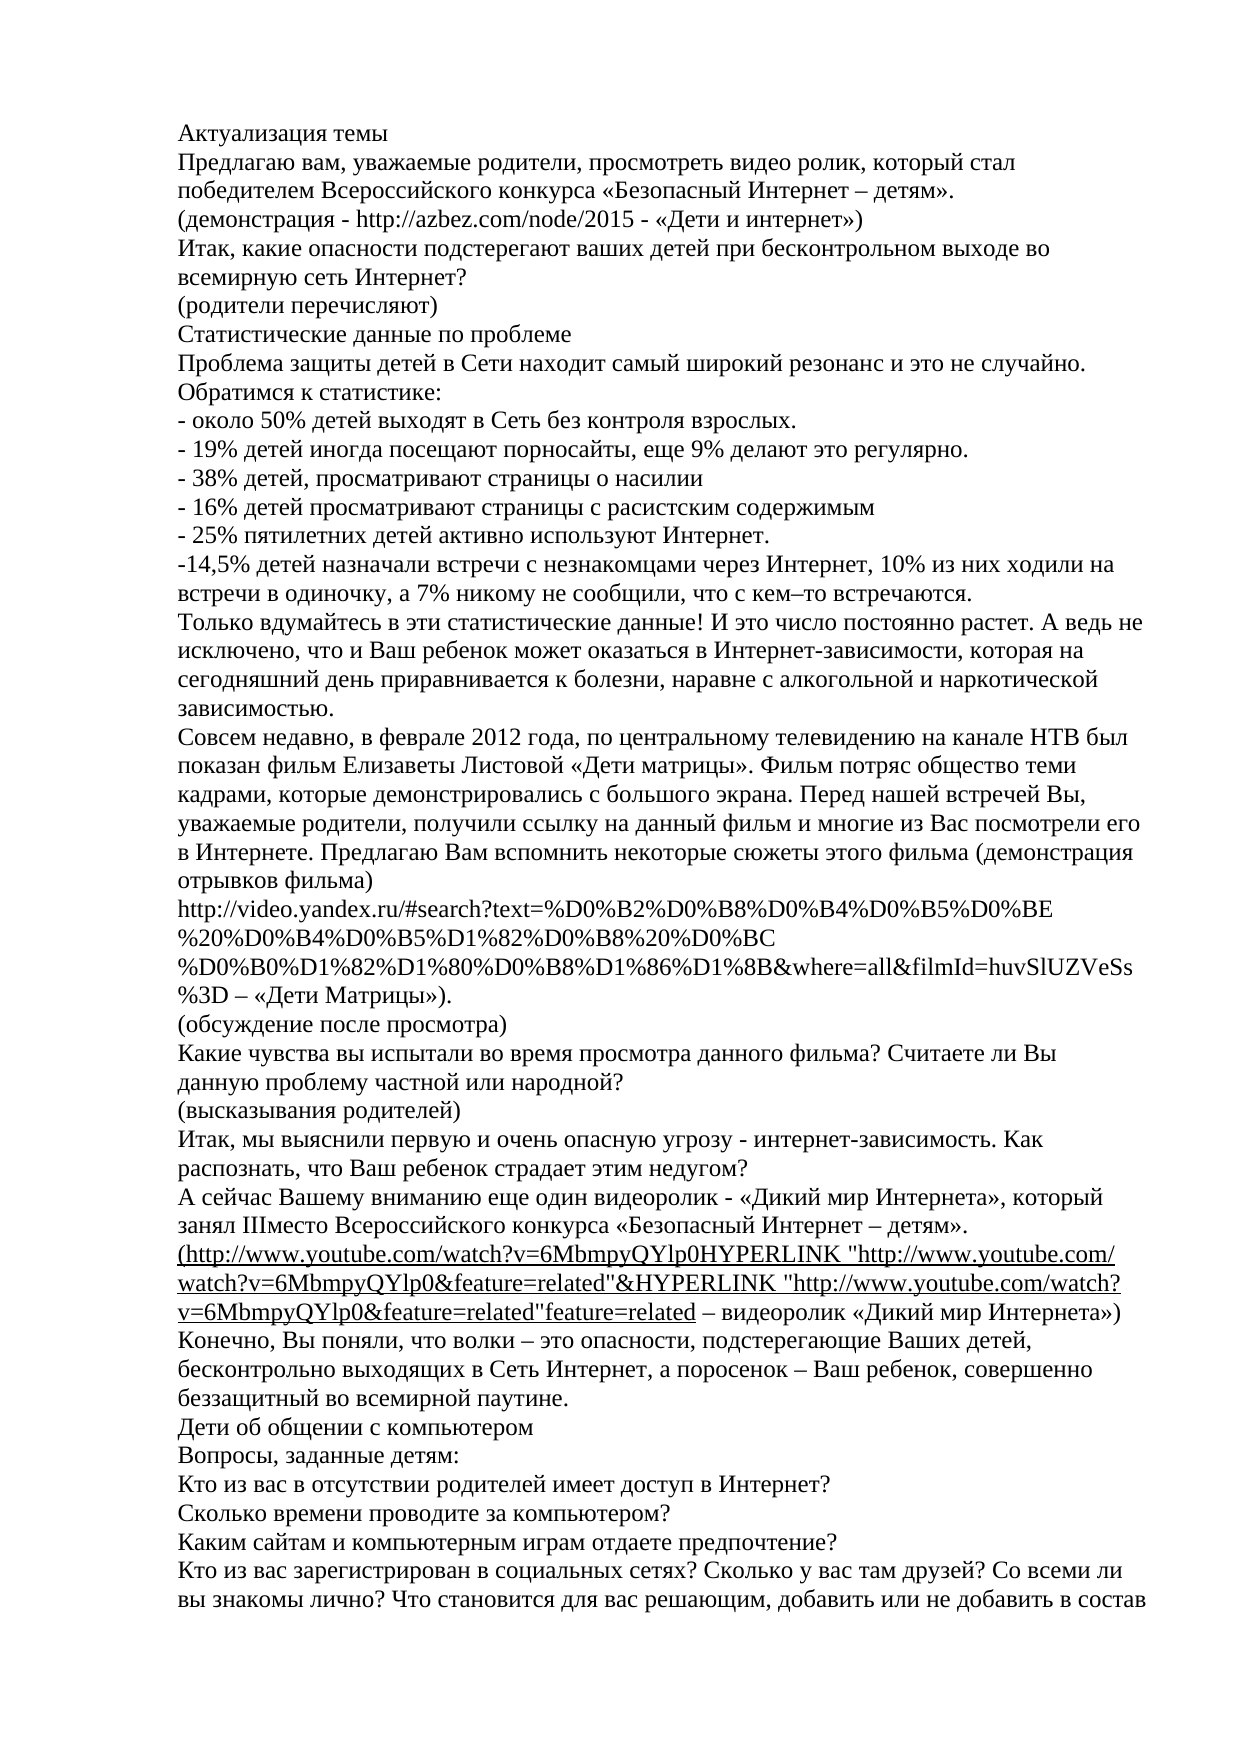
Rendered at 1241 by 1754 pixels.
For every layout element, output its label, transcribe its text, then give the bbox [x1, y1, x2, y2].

text Конечно, Вы поняли, что волки – это опасности, подстерегающие Ваших детей, бесконтрольно выходящих в Сеть Интернет, а поросенок – Ваш ребенок, совершенно беззащитный во всемирной паутине. [177, 1326, 1152, 1412]
text (демонстрация - http://azbez.com/node/2015 - «Дети и интернет») [177, 204, 1152, 233]
text Итак, мы выяснили первую и очень опасную угрозу - интернет-зависимость. Как распознать, что Ваш ребенок страдает этим недугом? [177, 1124, 1152, 1182]
text Проблема защиты детей в Сети находит самый широкий резонанс и это не случайно. Обратимся к статистике: [177, 348, 1152, 406]
text -14,5% детей назначали встречи с незнакомцами через Интернет, 10% из них ходили на встречи в одиночку, а 7% никому не сообщили, что с кем–то встречаются. [177, 549, 1152, 607]
text Вопросы, заданные детям: [177, 1441, 1152, 1469]
text Предлагаю вам, уважаемые родители, просмотреть видео ролик, который стал победителем Всероссийского конкурса «Безопасный Интернет – детям». [177, 147, 1152, 204]
text данную проблему частной или народной? [177, 1067, 1152, 1096]
text Дети об общении с компьютером [177, 1412, 1152, 1441]
text А сейчас Вашему вниманию еще один видеоролик - «Дикий мир Интернета», который занял IIIместо Всероссийского конкурса «Безопасный Интернет – детям». [177, 1182, 1152, 1239]
text Совсем недавно, в феврале 2012 года, по центральному телевидению на канале НТВ был показан фильм Елизаветы Листовой «Дети матрицы». Фильм потряс общество теми кадрами, которые демонстрировались с большого экрана. Перед нашей встречей Вы, уважаемые родители, получили ссылку на данный фильм и многие из Вас посмотрели его в Интернете. Предлагаю Вам вспомнить некоторые сюжеты этого фильма (демонстрация отрывков фильма) [177, 722, 1152, 894]
text Актуализация темы [177, 118, 1152, 147]
text Кто из вас в отсутствии родителей имеет доступ в Интернет? [177, 1469, 1152, 1498]
text (родители перечисляют) [177, 291, 1152, 319]
text (высказывания родителей) [177, 1096, 1152, 1124]
text Каким сайтам и компьютерным играм отдаете предпочтение? [177, 1527, 1152, 1556]
text (обсуждение после просмотра) [177, 1009, 1152, 1038]
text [177, 1556, 1152, 1613]
text Статистические данные по проблеме [177, 319, 1152, 348]
text (http://www.youtube.com/watch?v=6MbmpyQYlp0HYPERLINK "http://www.youtube.com/watch?v=6MbmpyQYlp0&feature=related"&HYPERLINK "http://www.youtube.com/watch?v=6MbmpyQYlp0&feature=related"feature=related – видеоролик «Дикий мир Интернета») [177, 1239, 1152, 1326]
text http://video.yandex.ru/#search?text=%D0%B2%D0%B8%D0%B4%D0%B5%D0%BE%20%D0%B4%D0%B5%D1%82%D0%B8%20%D0%BC%D0%B0%D1%82%D1%80%D0%B8%D1%86%D1%8B&where=all&filmId=huvSlUZVeSs%3D – «Дети Матрицы»). [177, 894, 1152, 1009]
text Сколько времени проводите за компьютером? [177, 1498, 1152, 1527]
text Только вдумайтесь в эти статистические данные! И это число постоянно растет. А ведь не исключено, что и Ваш ребенок может оказаться в Интернет-зависимости, которая на сегодняшний день приравнивается к болезни, наравне с алкогольной и наркотической зависимостью. [177, 607, 1152, 722]
text - 19% детей иногда посещают порносайты, еще 9% делают это регулярно. [177, 434, 1152, 463]
text - около 50% детей выходят в Сеть без контроля взрослых. [177, 406, 1152, 434]
text - 38% детей, просматривают страницы о насилии [177, 463, 1152, 492]
text - 16% детей просматривают страницы с расистским содержимым - 25% пятилетних детей активно используют Интернет. [177, 492, 1152, 549]
text Какие чувства вы испытали во время просмотра данного фильма? Считаете ли Вы [177, 1038, 1152, 1067]
text Итак, какие опасности подстерегают ваших детей при бесконтрольном выходе во всемирную сеть Интернет? [177, 233, 1152, 291]
